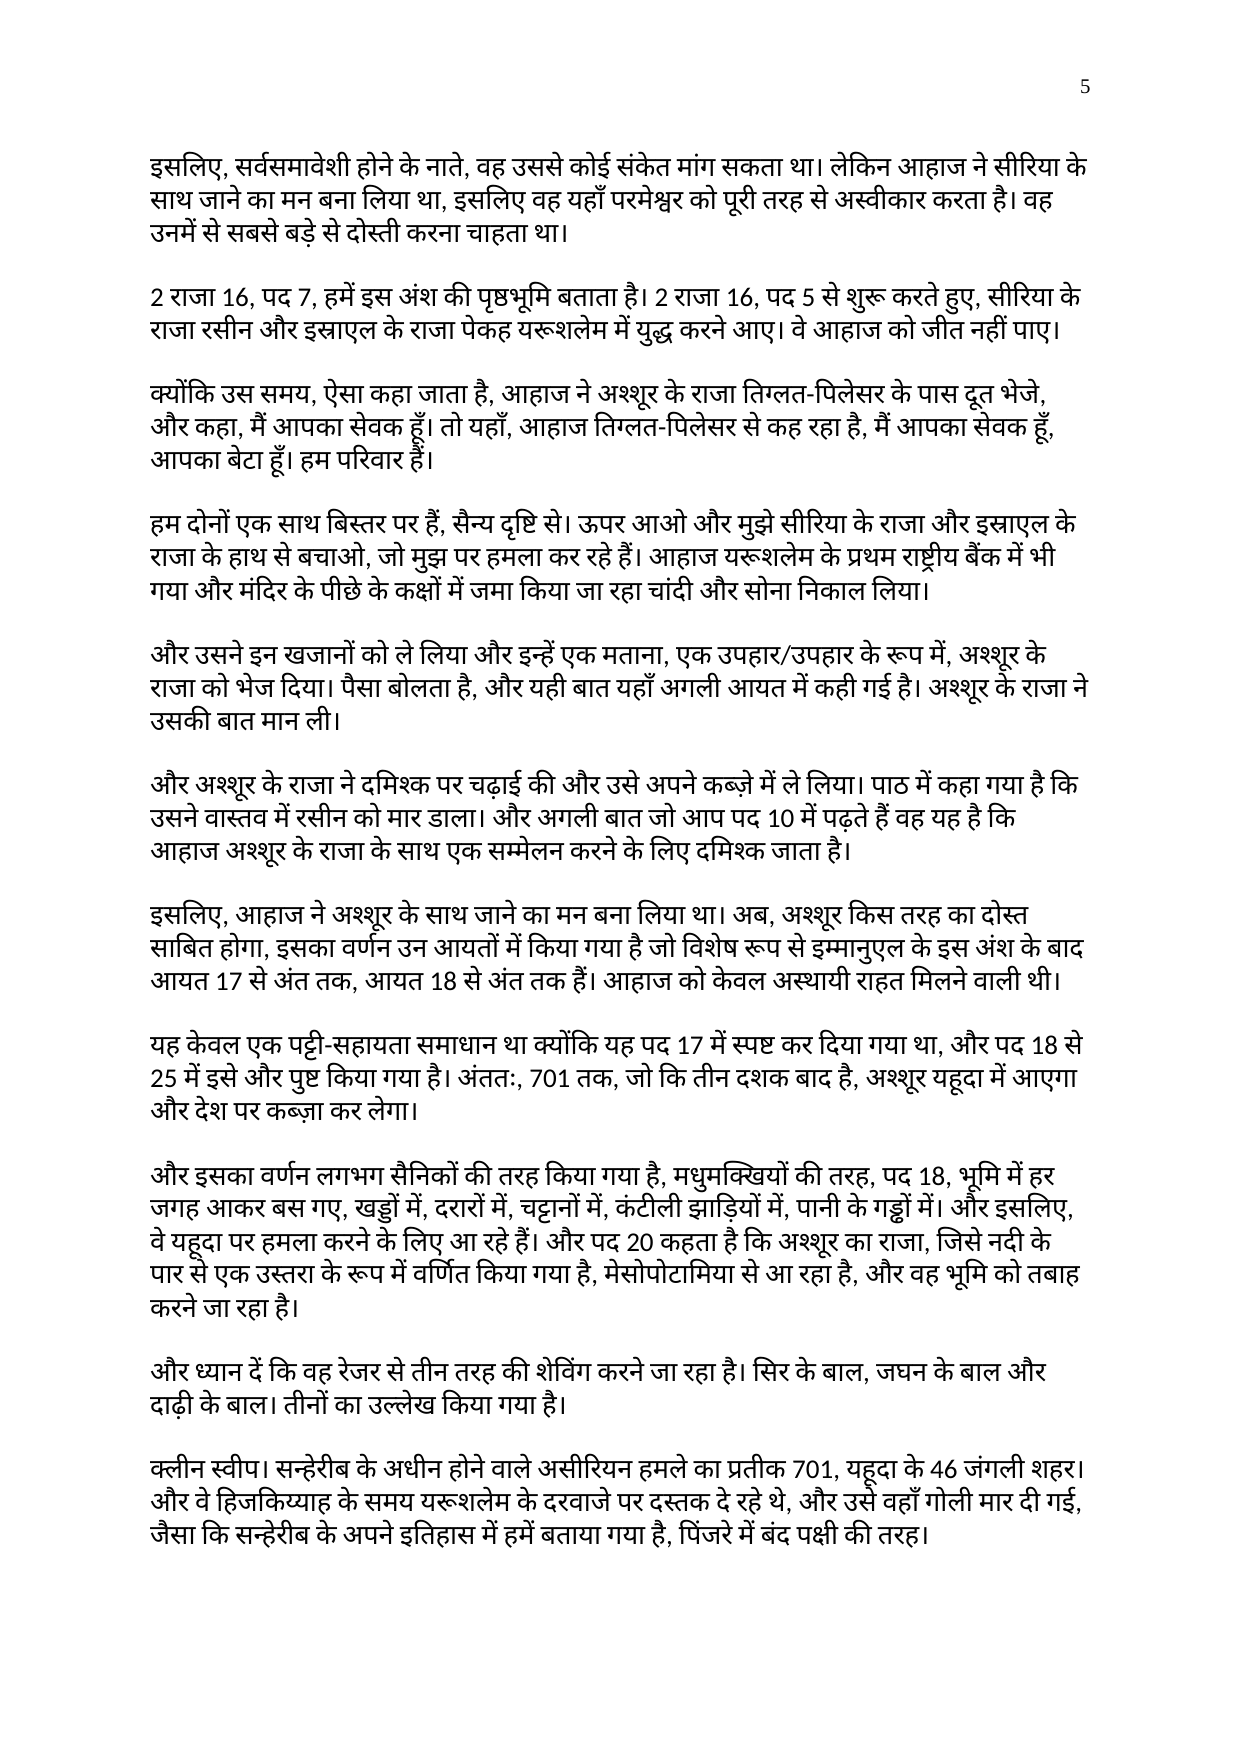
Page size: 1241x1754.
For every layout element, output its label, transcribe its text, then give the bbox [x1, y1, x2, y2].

text और उसने इन खजानों को ले लिया और इन्हें एक मताना, एक उपहार/उपहार के रूप में, अश्शूर के राजा को भेज दिया। पैसा बोलता है, और यही बात यहाँ अगली आयत में कही गई है। अश्शूर के राजा ने उसकी बात मान ली। [150, 638, 1090, 737]
text इसलिए, आहाज ने अश्शूर के साथ जाने का मन बना लिया था। अब, अश्शूर किस तरह का दोस्त साबित होगा, इसका वर्णन उन आयतों में किया गया है जो विशेष रूप से इम्मानुएल के इस अंश के बाद आयत 17 से अंत तक, आयत 18 से अंत तक हैं। आहाज को केवल अस्थायी राहत मिलने वाली थी। [150, 898, 1090, 997]
text इसलिए, सर्वसमावेशी होने के नाते, वह उससे कोई संकेत मांग सकता था। लेकिन आहाज ने सीरिया के साथ जाने का मन बना लिया था, इसलिए वह यहाँ परमेश्वर को पूरी तरह से अस्वीकार करता है। वह उनमें से सबसे बड़े से दोस्ती करना चाहता था। [150, 150, 1090, 249]
text क्लीन स्वीप। सन्हेरीब के अधीन होने वाले असीरियन हमले का प्रतीक 701, यहूदा के 46 जंगली शहर। और वे हिजकिय्याह के समय यरूशलेम के दरवाजे पर दस्तक दे रहे थे, और उसे वहाँ गोली मार दी गई, जैसा कि सन्हेरीब के अपने इतिहास में हमें बताया गया है, पिंजरे में बंद पक्षी की तरह। [150, 1452, 1090, 1551]
text यह केवल एक पट्टी-सहायता समाधान था क्योंकि यह पद 17 में स्पष्ट कर दिया गया था, और पद 18 से 25 में इसे और पुष्ट किया गया है। अंततः, 701 तक, जो कि तीन दशक बाद है, अश्शूर यहूदा में आएगा और देश पर कब्ज़ा कर लेगा। [150, 1028, 1090, 1127]
text 2 राजा 16, पद 7, हमें इस अंश की पृष्ठभूमि बताता है। 2 राजा 16, पद 5 से शुरू करते हुए, सीरिया के राजा रसीन और इस्राएल के राजा पेकह यरूशलेम में युद्ध करने आए। वे आहाज को जीत नहीं पाए। [150, 280, 1090, 346]
text क्योंकि उस समय, ऐसा कहा जाता है, आहाज ने अश्शूर के राजा तिग्लत-पिलेसर के पास दूत भेजे, और कहा, मैं आपका सेवक हूँ। तो यहाँ, आहाज तिग्लत-पिलेसर से कह रहा है, मैं आपका सेवक हूँ, आपका बेटा हूँ। हम परिवार हैं। [150, 377, 1090, 476]
text और इसका वर्णन लगभग सैनिकों की तरह किया गया है, मधुमक्खियों की तरह, पद 18, भूमि में हर जगह आकर बस गए, खड्डों में, दरारों में, चट्टानों में, कंटीली झाड़ियों में, पानी के गड्ढों में। और इसलिए, वे यहूदा पर हमला करने के लिए आ रहे हैं। और पद 20 कहता है कि अश्शूर का राजा, जिसे नदी के पार से एक उस्तरा के रूप में वर्णित किया गया है, मेसोपोटामिया से आ रहा है, और वह भूमि को तबाह करने जा रहा है। [150, 1159, 1090, 1324]
text और ध्यान दें कि वह रेजर से तीन तरह की शेविंग करने जा रहा है। सिर के बाल, जघन के बाल और दाढ़ी के बाल। तीनों का उल्लेख किया गया है। [150, 1355, 1090, 1421]
text हम दोनों एक साथ बिस्तर पर हैं, सैन्य दृष्टि से। ऊपर आओ और मुझे सीरिया के राजा और इस्राएल के राजा के हाथ से बचाओ, जो मुझ पर हमला कर रहे हैं। आहाज यरूशलेम के प्रथम राष्ट्रीय बैंक में भी गया और मंदिर के पीछे के कक्षों में जमा किया जा रहा चांदी और सोना निकाल लिया। [150, 508, 1090, 607]
text और अश्शूर के राजा ने दमिश्क पर चढ़ाई की और उसे अपने कब्ज़े में ले लिया। पाठ में कहा गया है कि उसने वास्तव में रसीन को मार डाला। और अगली बात जो आप पद 10 में पढ़ते हैं वह यह है कि आहाज अश्शूर के राजा के साथ एक सम्मेलन करने के लिए दमिश्क जाता है। [150, 768, 1090, 867]
